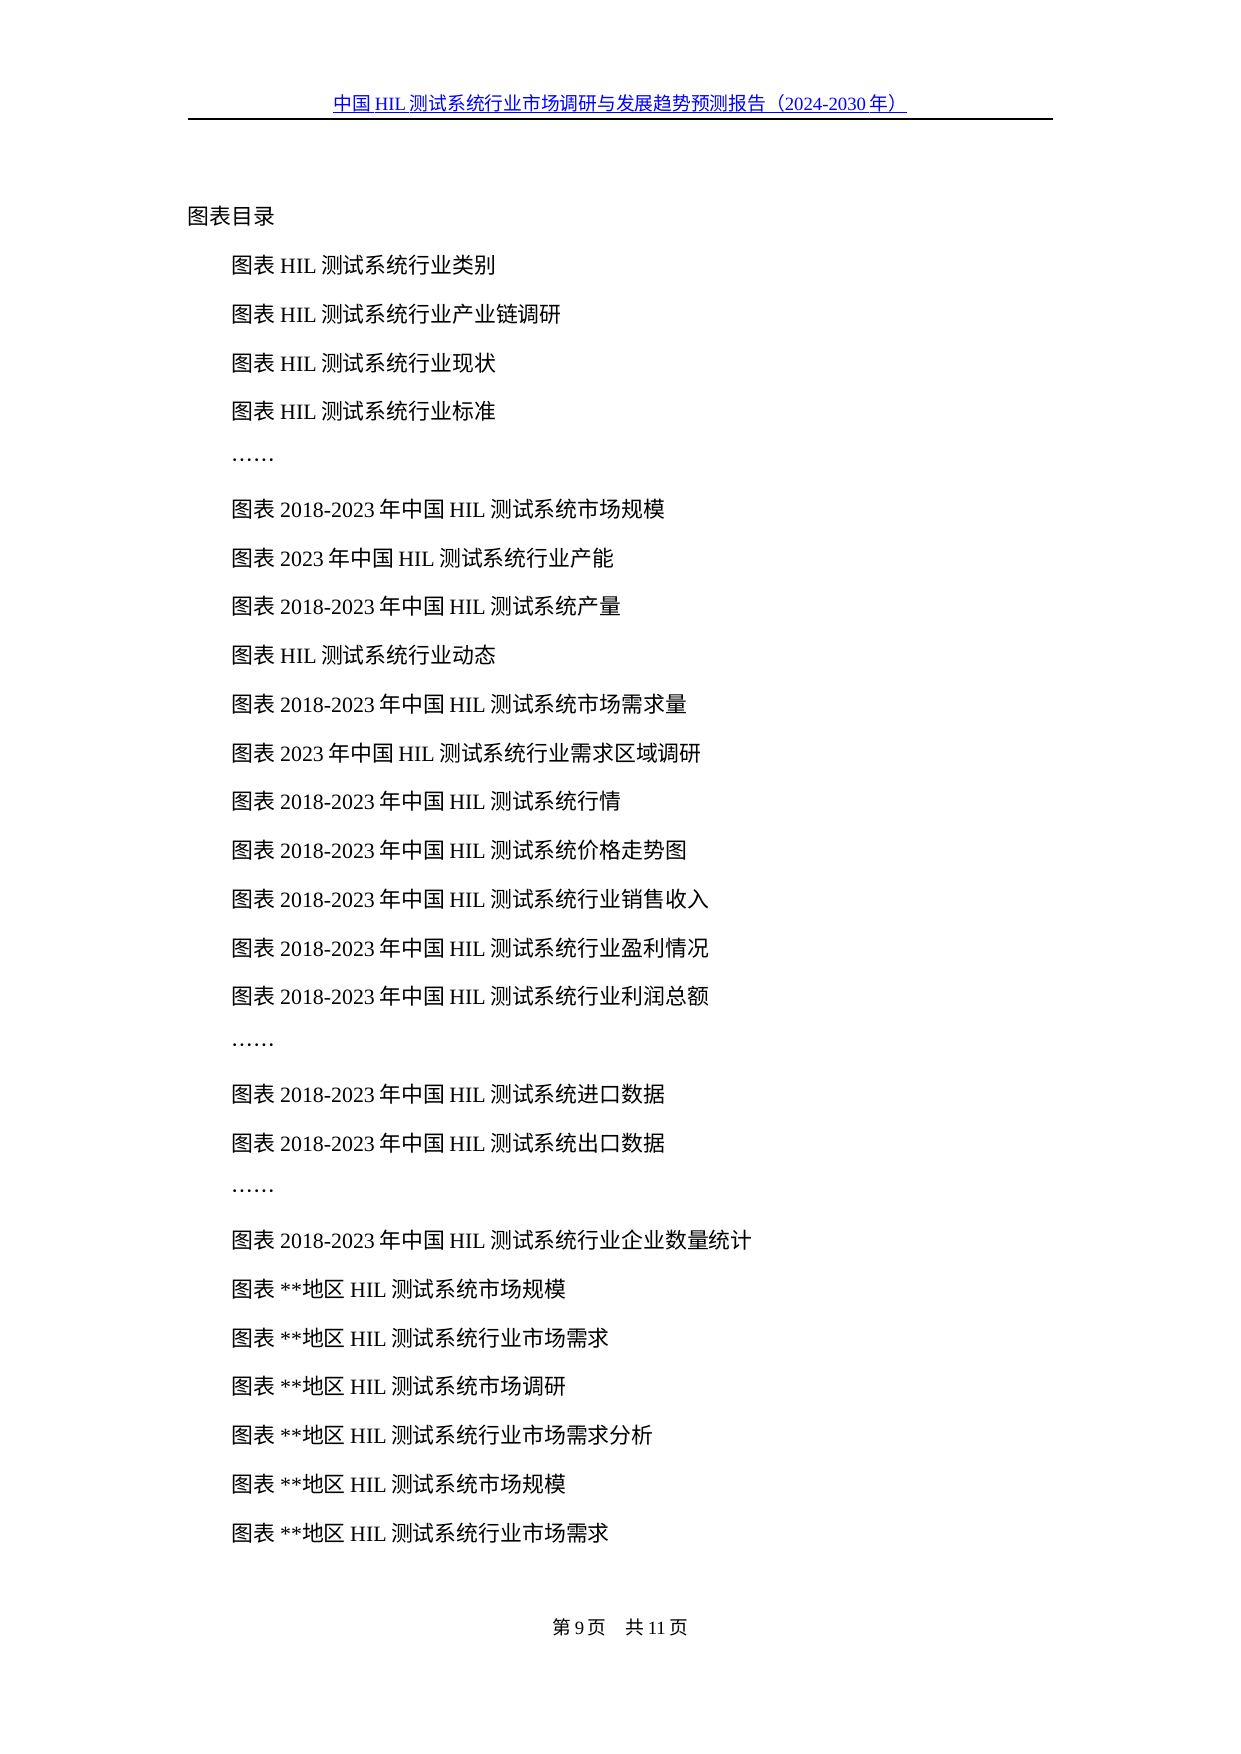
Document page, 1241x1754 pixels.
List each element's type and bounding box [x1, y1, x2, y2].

text [187, 150, 1053, 1548]
